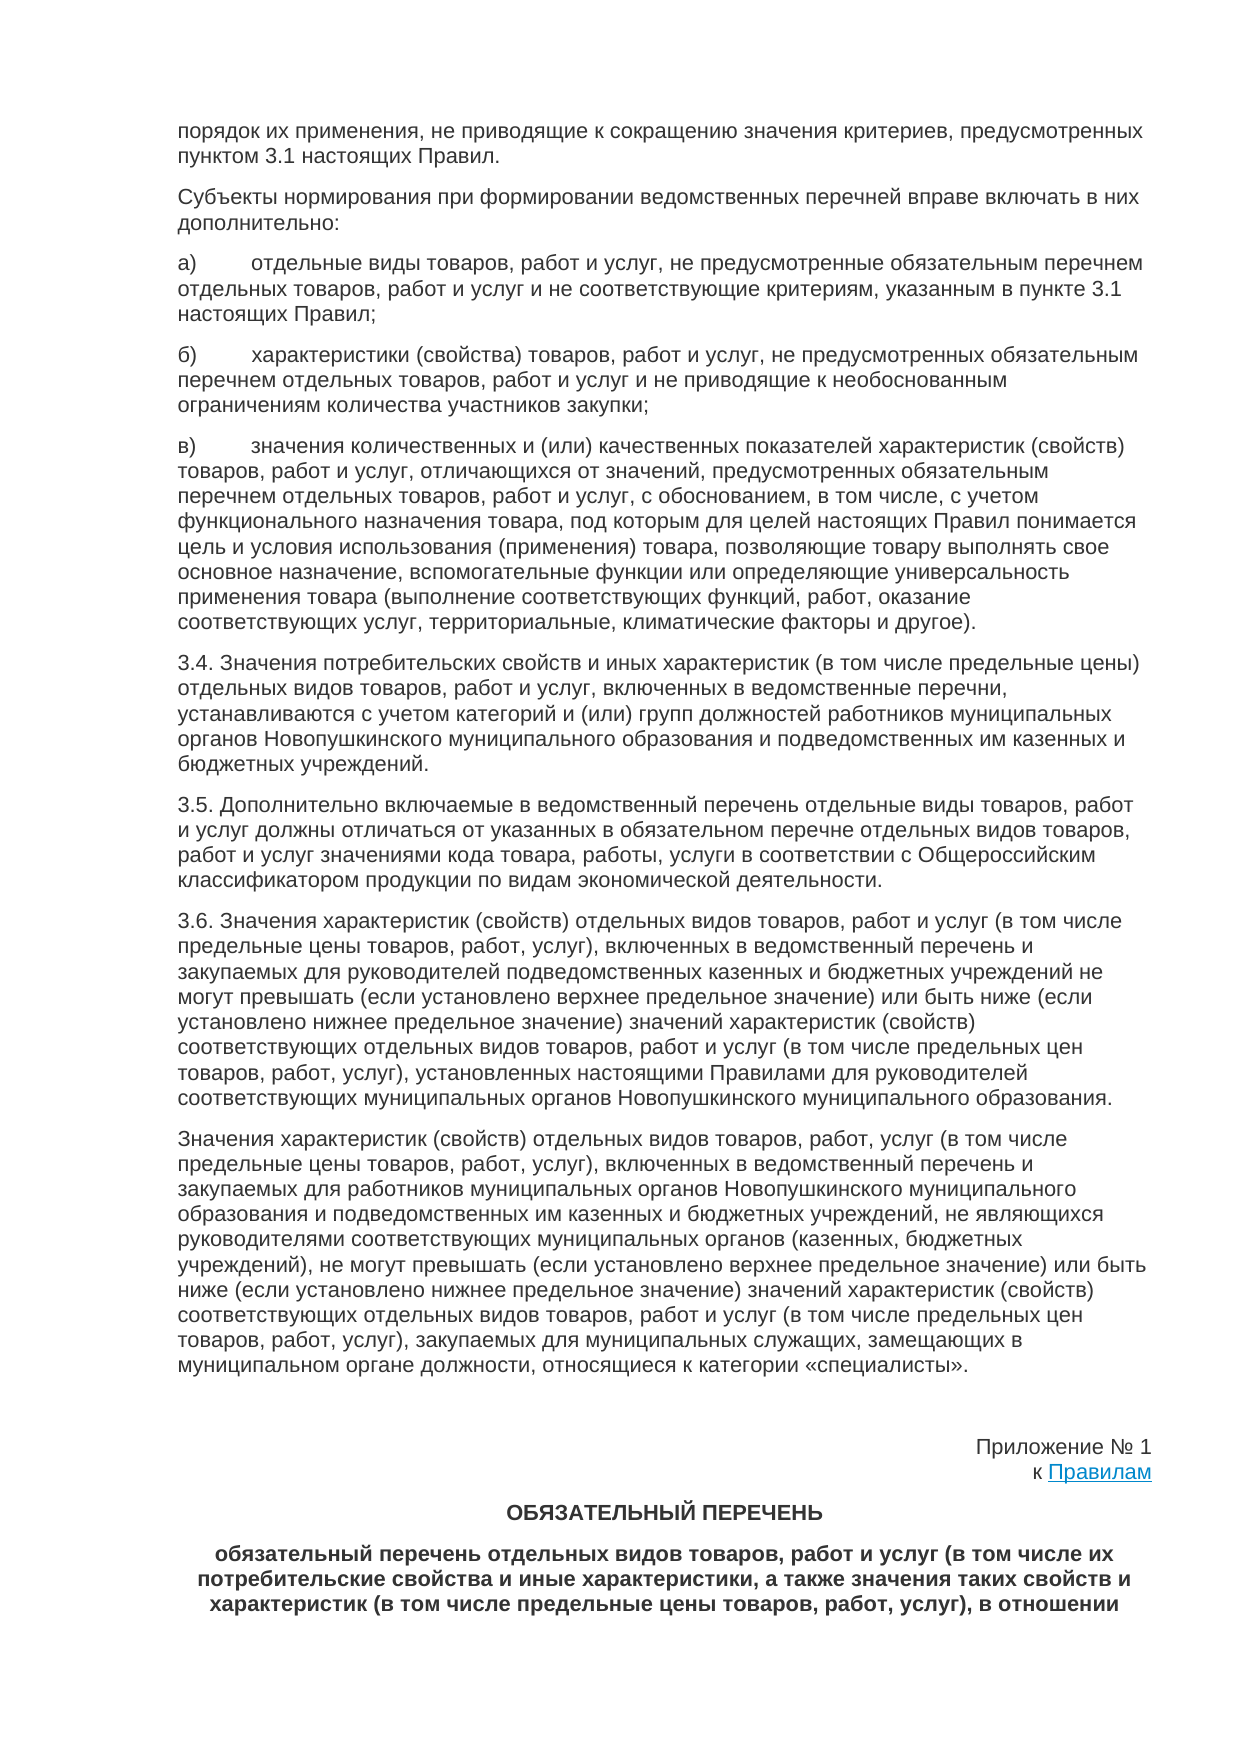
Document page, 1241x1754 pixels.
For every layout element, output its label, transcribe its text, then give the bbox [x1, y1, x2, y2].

text Значения характеристик (свойств) отдельных видов товаров, работ, услуг (в том числе предельные цены товаров, работ, услуг), включенных в ведомственный перечень и закупаемых для работников муниципальных органов Новопушкинского муниципального образования и подведомственных им казенных и бюджетных учреждений, не являющихся руководителями соответствующих муниципальных органов (казенных, бюджетных учреждений), не могут превышать (если установлено верхнее предельное значение) или быть ниже (если установлено нижнее предельное значение) значений характеристик (свойств) соответствующих отдельных видов товаров, работ и услуг (в том числе предельных цен товаров, работ, услуг), закупаемых для муниципальных служащих, замещающих в муниципальном органе должности, относящиеся к категории «специалисты». [177, 1125, 1152, 1377]
text Приложение № 1 к Правилам [177, 1434, 1152, 1484]
text 3.4. Значения потребительских свойств и иных характеристик (в том числе предельные цены) отдельных видов товаров, работ и услуг, включенных в ведомственные перечни, устанавливаются с учетом категорий и (или) групп должностей работников муниципальных органов Новопушкинского муниципального образования и подведомственных им казенных и бюджетных учреждений. [177, 650, 1152, 776]
text Субъекты нормирования при формировании ведомственных перечней вправе включать в них дополнительно: [177, 184, 1152, 234]
text 3.6. Значения характеристик (свойств) отдельных видов товаров, работ и услуг (в том числе предельные цены товаров, работ, услуг), включенных в ведомственный перечень и закупаемых для руководителей подведомственных казенных и бюджетных учреждений не могут превышать (если установлено верхнее предельное значение) или быть ниже (если установлено нижнее предельное значение) значений характеристик (свойств) соответствующих отдельных видов товаров, работ и услуг (в том числе предельных цен товаров, работ, услуг), установленных настоящими Правилами для руководителей соответствующих муниципальных органов Новопушкинского муниципального образования. [177, 908, 1152, 1110]
text 3.5. Дополнительно включаемые в ведомственный перечень отдельные виды товаров, работ и услуг должны отличаться от указанных в обязательном перечне отдельных видов товаров, работ и услуг значениями кода товара, работы, услуги в соответствии с Общероссийским классификатором продукции по видам экономической деятельности. [177, 792, 1152, 892]
text б) характеристики (свойства) товаров, работ и услуг, не предусмотренных обязательным перечнем отдельных товаров, работ и услуг и не приводящие к необоснованным ограничениям количества участников закупки; [177, 341, 1152, 417]
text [177, 1541, 1152, 1616]
text ОБЯЗАТЕЛЬНЫЙ ПЕРЕЧЕНЬ [177, 1500, 1152, 1525]
text в) значения количественных и (или) качественных показателей характеристик (свойств) товаров, работ и услуг, отличающихся от значений, предусмотренных обязательным перечнем отдельных товаров, работ и услуг, с обоснованием, в том числе, с учетом функционального назначения товара, под которым для целей настоящих Правил понимается цель и условия использования (применения) товара, позволяющие товару выполнять свое основное назначение, вспомогательные функции или определяющие универсальность применения товара (выполнение соответствующих функций, работ, оказание соответствующих услуг, территориальные, климатические факторы и другое). [177, 433, 1152, 634]
text а) отдельные виды товаров, работ и услуг, не предусмотренные обязательным перечнем отдельных товаров, работ и услуг и не соответствующие критериям, указанным в пункте 3.1 настоящих Правил; [177, 250, 1152, 326]
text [177, 118, 1152, 168]
